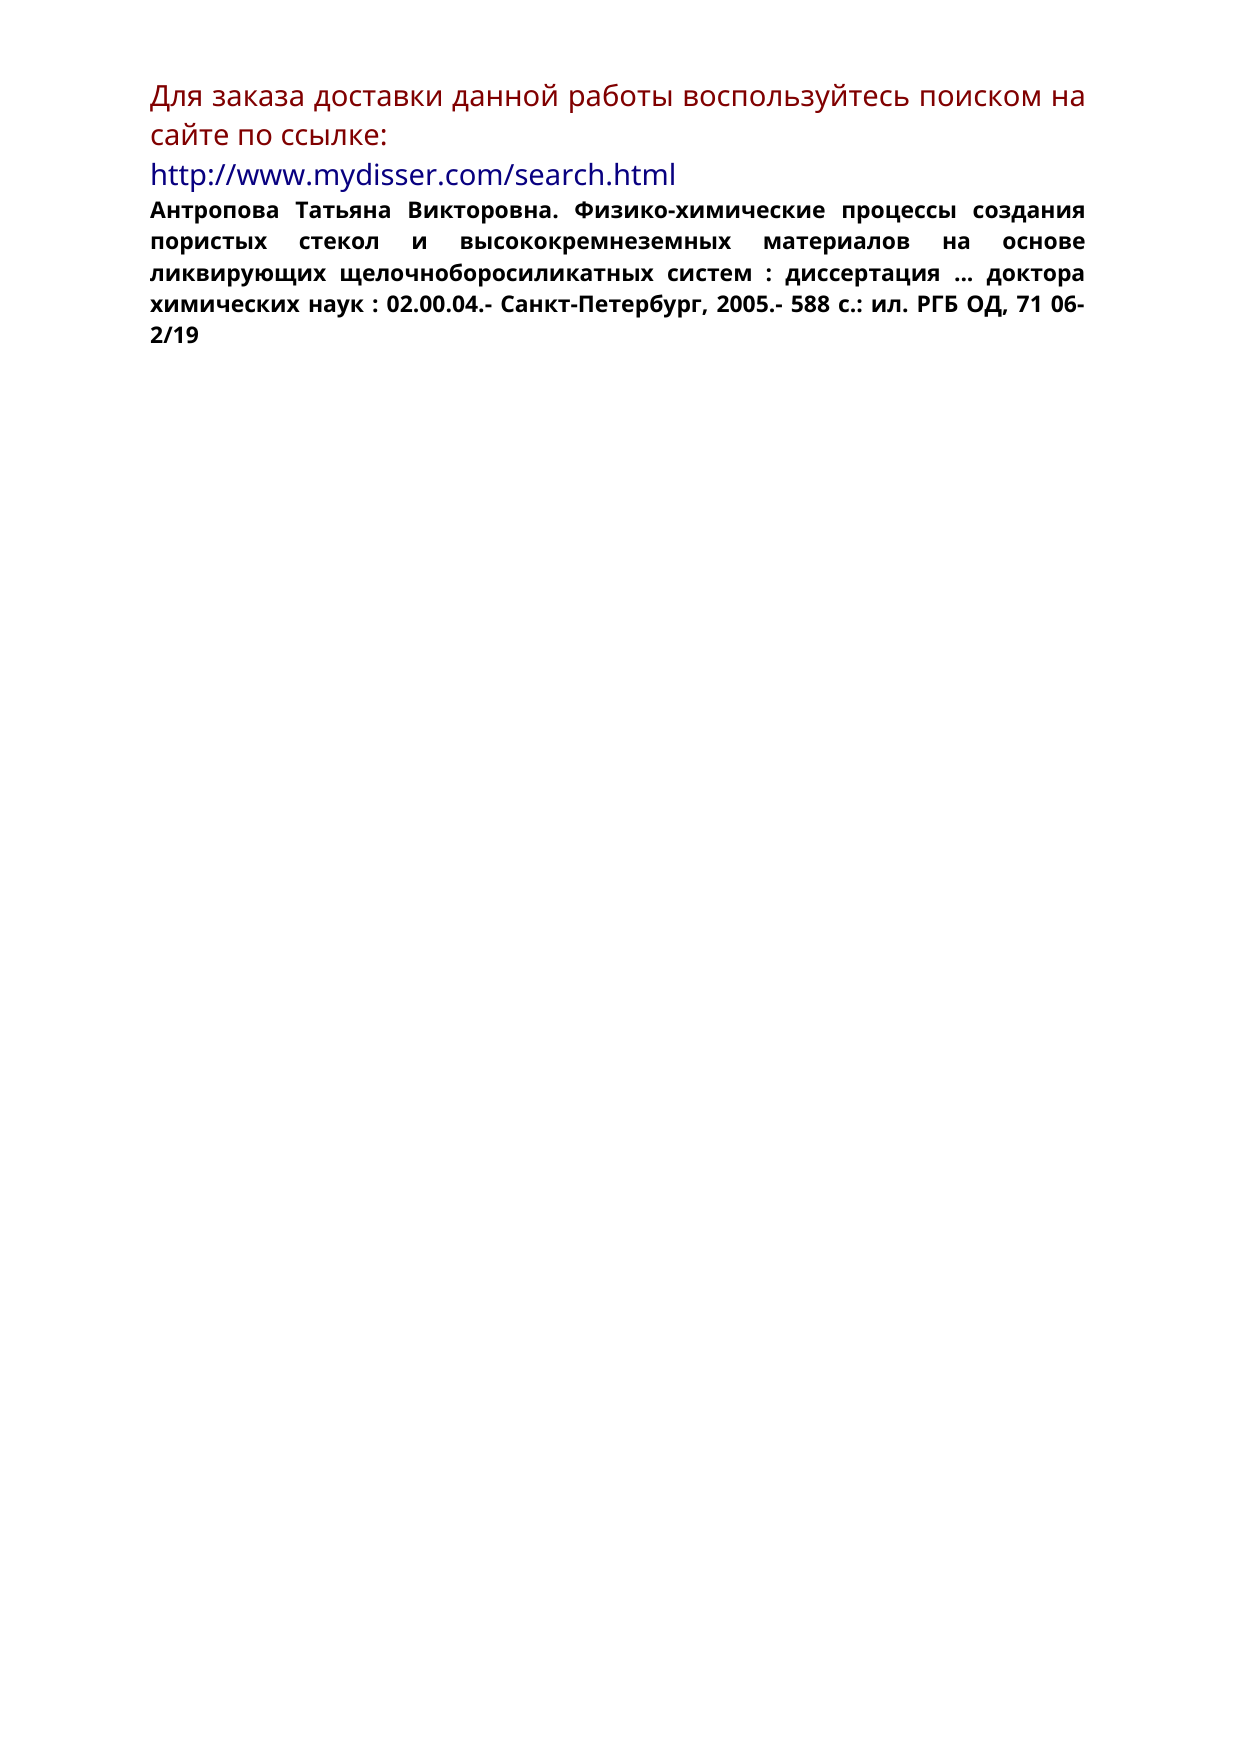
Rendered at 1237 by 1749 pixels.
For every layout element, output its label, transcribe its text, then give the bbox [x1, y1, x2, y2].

text Антропова Татьяна Викторовна. Физико-химические процессы создания пористых стекол и высококремнеземных материалов на основе ликвирующих щелочноборосиликатных систем : диссертация ... доктора химических наук : 02.00.04.- Санкт-Петербург, 2005.- 588 с.: ил. РГБ ОД, 71 06-2/19 [150, 194, 1086, 350]
